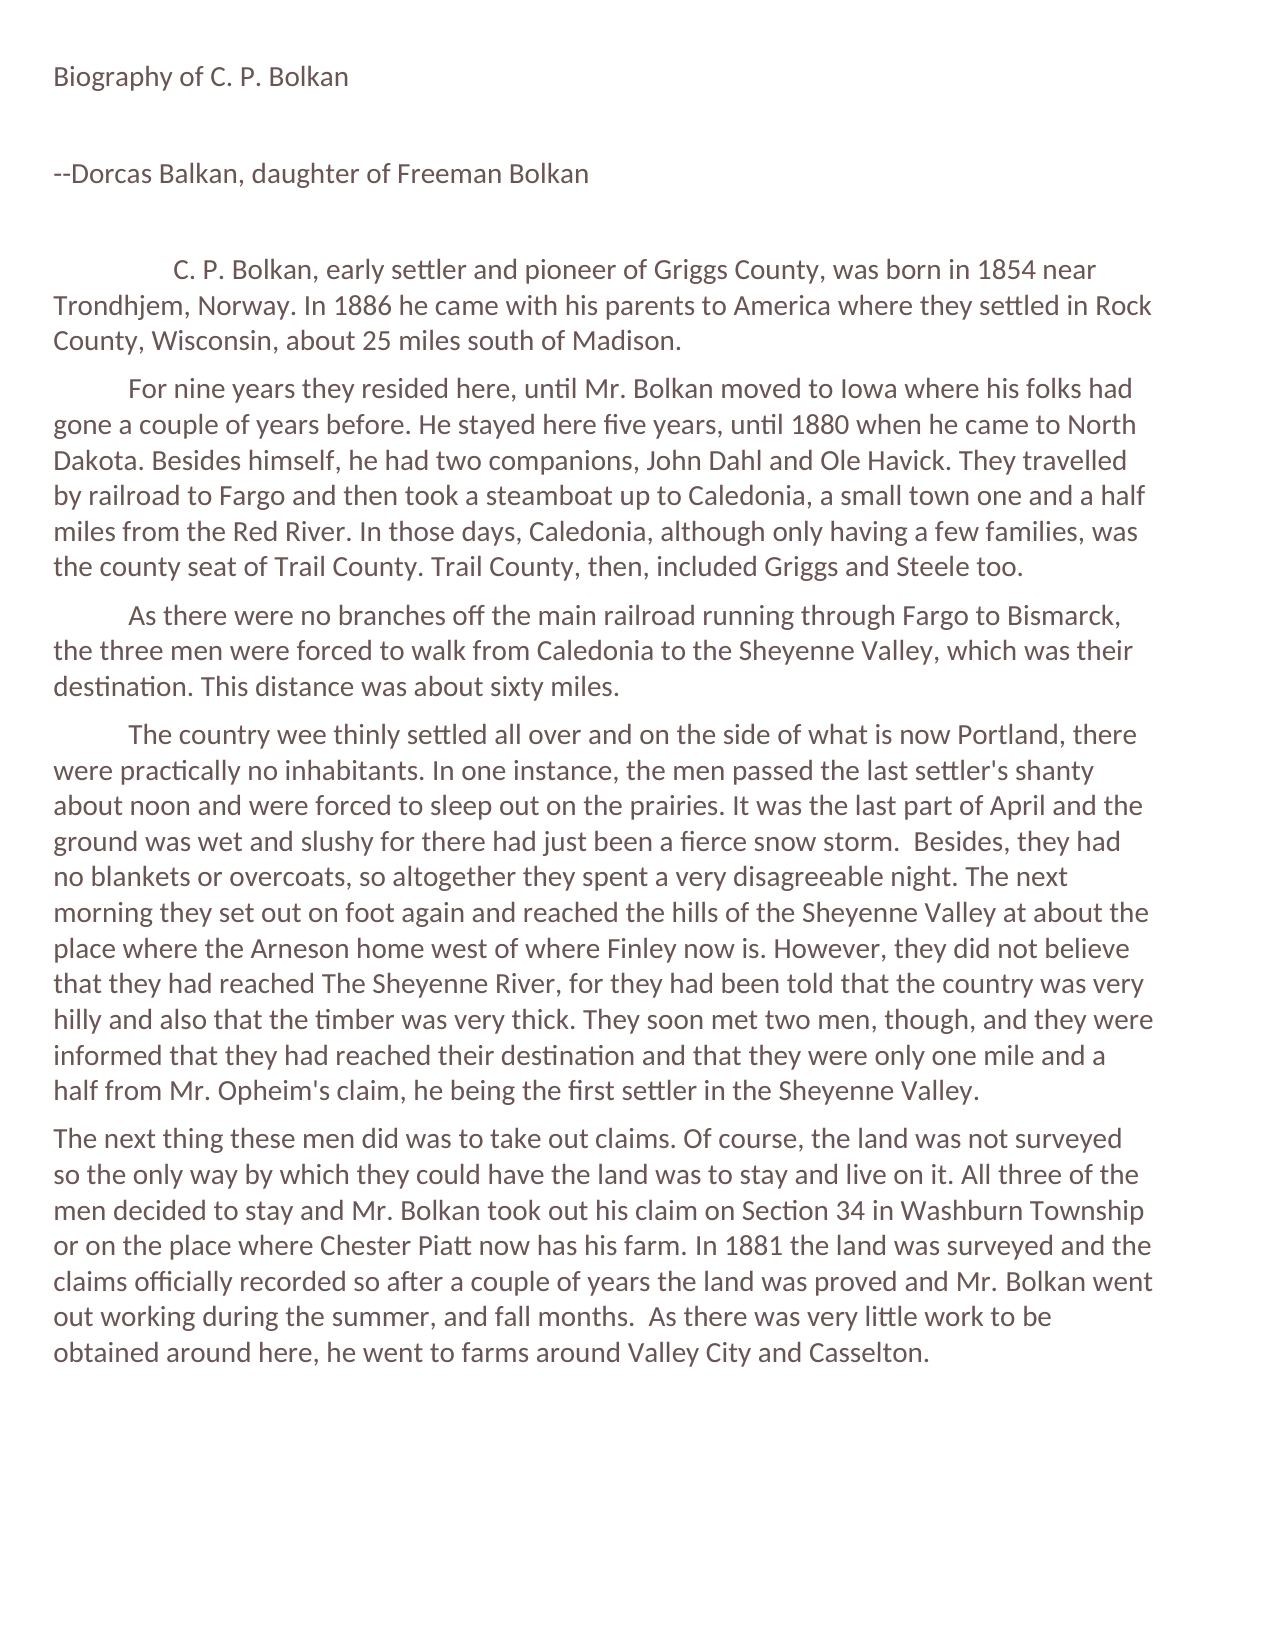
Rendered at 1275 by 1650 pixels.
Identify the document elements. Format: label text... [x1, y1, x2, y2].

text As there were no branches off the main railroad running through Fargo to Bismarck, the three men were forced to walk from Caledonia to the Sheyenne Valley, which was their destination. This distance was about sixty miles. [53, 597, 1155, 703]
text For nine years they resided here, until Mr. Bolkan moved to Iowa where his folks had gone a couple of years before. He stayed here five years, until 1880 when he came to North Dakota. Besides himself, he had two companions, John Dahl and Ole Havick. They travelled by railroad to Fargo and then took a steamboat up to Caledonia, a small town one and a half miles from the Red River. In those days, Caledonia, although only having a few families, was the county seat of Trail County. Trail County, then, included Griggs and Steele too. [53, 370, 1155, 584]
text The country wee thinly settled all over and on the side of what is now Portland, there were practically no inhabitants. In one instance, the men passed the last settler's shanty about noon and were forced to sleep out on the prairies. It was the last part of April and the ground was wet and slushy for there had just been a fierce snow storm. Besides, they had no blankets or overcoats, so altogether they spent a very disagreeable night. The next morning they set out on foot again and reached the hills of the Sheyenne Valley at about the place where the Arneson home west of where Finley now is. However, they did not believe that they had reached The Sheyenne River, for they had been told that the country was very hilly and also that the timber was very thick. They soon met two men, though, and they were informed that they had reached their destination and that they were only one mile and a half from Mr. Opheim's claim, he being the first settler in the Sheyenne Valley. [53, 716, 1155, 1108]
text The next thing these men did was to take out claims. Of course, the land was not surveyed so the only way by which they could have the land was to stay and live on it. All three of the men decided to stay and Mr. Bolkan took out his claim on Section 34 in Washburn Township or on the place where Chester Piatt now has his farm. In 1881 the land was surveyed and the claims officially recorded so after a couple of years the land was proved and Mr. Bolkan went out working during the summer, and fall months. As there was very little work to be obtained around here, he went to farms around Valley City and Casselton. [53, 1120, 1155, 1370]
text C. P. Bolkan, early settler and pioneer of Griggs County, was born in 1854 near Trondhjem, Norway. In 1886 he came with his parents to America where they settled in Rock County, Wisconsin, about 25 miles south of Madison. [53, 251, 1155, 358]
text --Dorcas Balkan, daughter of Freeman Bolkan [53, 155, 1155, 190]
text Biography of C. P. Bolkan [53, 58, 1155, 94]
